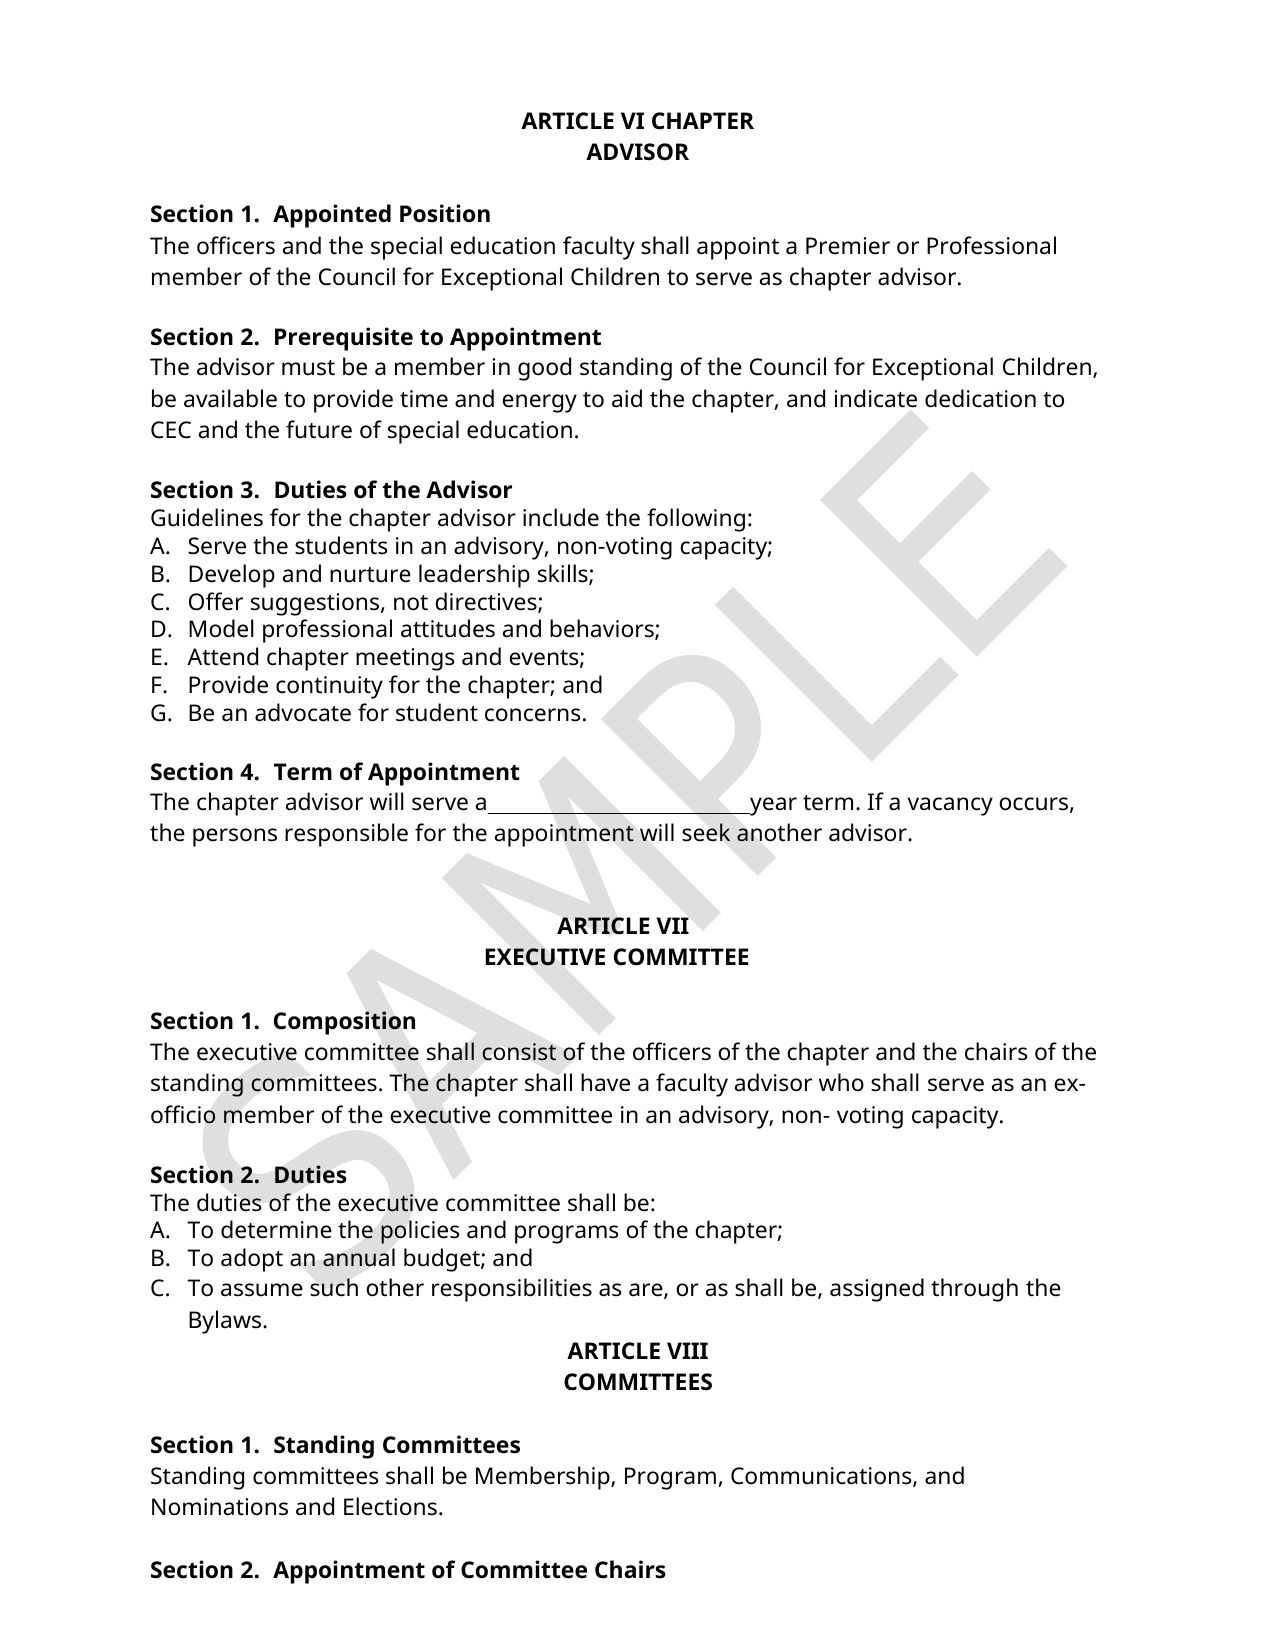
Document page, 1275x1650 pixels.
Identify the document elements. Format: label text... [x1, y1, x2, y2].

list Be an advocate for student concerns. [150, 699, 1169, 727]
list To adopt an annual budget; and [150, 1244, 1169, 1272]
list To assume such other responsibilities as are, or as shall be, assigned through the Bylaws. [150, 1272, 1086, 1335]
text The duties of the executive committee shall be: [150, 1189, 1169, 1217]
list Develop and nurture leadership skills; [150, 560, 1169, 588]
subtitle Section 4. Term of Appointment [150, 758, 1169, 786]
text Guidelines for the chapter advisor include the following: [150, 504, 1169, 532]
list Model professional attitudes and behaviors; [150, 616, 1169, 643]
text ARTICLE VII EXECUTIVE COMMITTEE [484, 910, 793, 972]
subtitle Section 2. Appointment of Committee Chairs [150, 1553, 1169, 1585]
list Serve the students in an advisory, non-voting capacity; [150, 532, 1169, 560]
subtitle Section 3. Duties of the Advisor [150, 476, 1169, 504]
list To determine the policies and programs of the chapter; [150, 1217, 1169, 1244]
list Attend chapter meetings and events; [150, 643, 1169, 671]
subtitle ARTICLE VIII COMMITTEES [551, 1335, 725, 1397]
text Standing committees shall be Membership, Program, Communications, and Nominations and Elections. [150, 1460, 1105, 1522]
text Section 1. Standing Committees [150, 1429, 1169, 1460]
text Section 1. Appointed Position [150, 198, 1169, 230]
text The advisor must be a member in good standing of the Council for Exceptional Children, be available to provide time and energy to aid the chapter, and indicate dedication to CEC and the future of special education. [150, 351, 1105, 445]
text The officers and the special education faculty shall appoint a Premier or Professional member of the Council for Exceptional Children to serve as chapter advisor. [150, 230, 1125, 292]
list Provide continuity for the chapter; and [150, 671, 1169, 699]
subtitle ARTICLE VI CHAPTER ADVISOR [513, 105, 762, 167]
subtitle Section 2. Duties [150, 1161, 1169, 1189]
subtitle Section 2. Prerequisite to Appointment [150, 323, 1169, 351]
subtitle Section 1. Composition [150, 1005, 454, 1036]
text The chapter advisor will serve a year term. If a vacancy occurs, the persons responsible for the appointment will seek another advisor. [150, 786, 1112, 849]
text The executive committee shall consist of the officers of the chapter and the chairs of the standing committees. The chapter shall have a faculty advisor who shall serve as an ex-officio member of the executive committee in an advisory, non- voting capacity. [150, 1036, 1105, 1130]
list Offer suggestions, not directives; [150, 588, 1169, 616]
